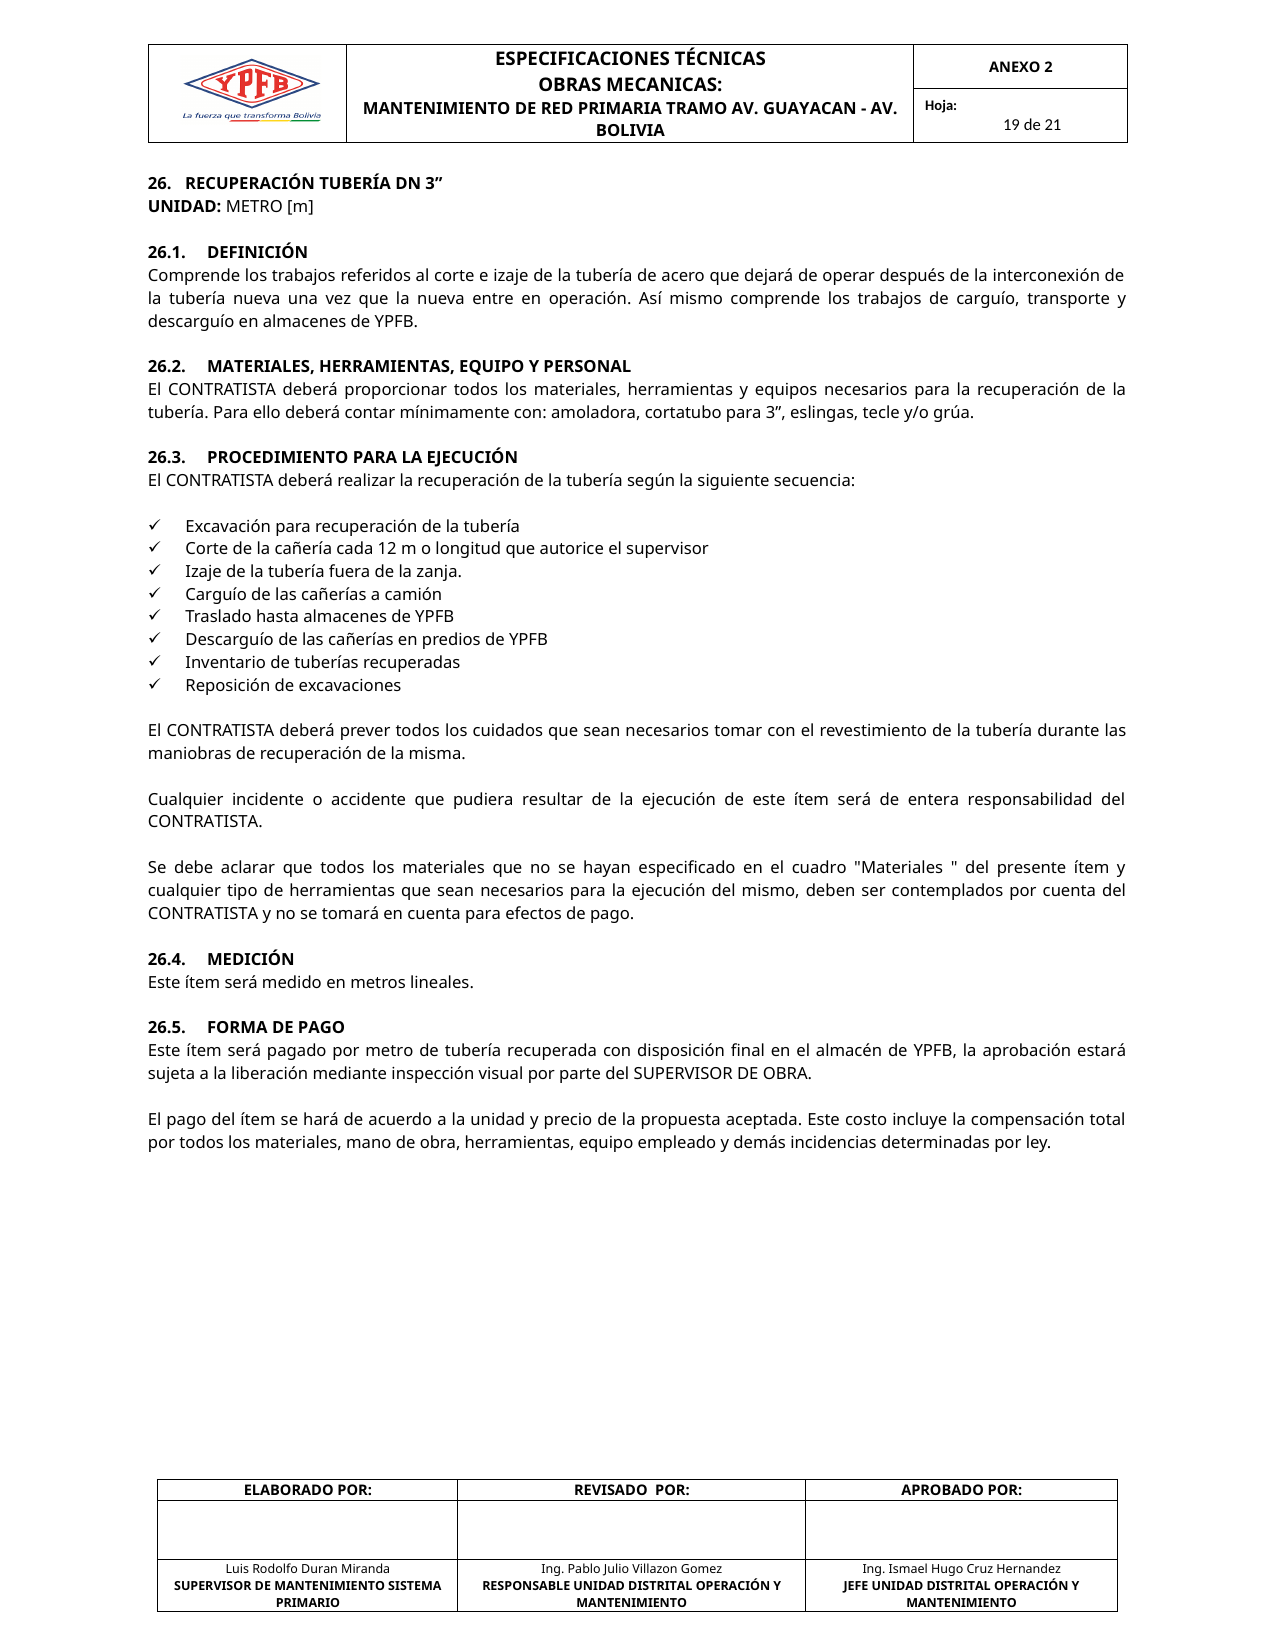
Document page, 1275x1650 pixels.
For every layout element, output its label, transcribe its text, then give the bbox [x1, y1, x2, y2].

text El CONTRATISTA deberá prever todos los cuidados que sean necesarios tomar con el revestimiento de la tubería durante las maniobras de recuperación de la misma. [148, 719, 1127, 764]
text El CONTRATISTA deberá realizar la recuperación de la tubería según la siguiente secuencia: [148, 469, 1127, 492]
list PROCEDIMIENTO PARA LA EJECUCIÓN [148, 446, 1127, 469]
list Carguío de las cañerías a camión [148, 582, 1127, 605]
text UNIDAD: METRO [m] [148, 194, 1127, 217]
text Se debe aclarar que todos los materiales que no se hayan especificado en el cuadro "Materiales " del presente ítem y cualquier tipo de herramientas que sean necesarios para la ejecución del mismo, deben ser contemplados por cuenta del CONTRATISTA y no se tomará en cuenta para efectos de pago. [148, 856, 1127, 924]
list Traslado hasta almacenes de YPFB [148, 605, 1127, 628]
list MATERIALES, HERRAMIENTAS, EQUIPO Y PERSONAL [148, 355, 1127, 378]
text Comprende los trabajos referidos al corte e izaje de la tubería de acero que dejará de operar después de la interconexión de la tubería nueva una vez que la nueva entre en operación. Así mismo comprende los trabajos de carguío, transporte y descarguío en almacenes de YPFB. [148, 263, 1127, 332]
text El pago del ítem se hará de acuerdo a la unidad y precio de la propuesta aceptada. Este costo incluye la compensación total por todos los materiales, mano de obra, herramientas, equipo empleado y demás incidencias determinadas por ley. [148, 1107, 1127, 1153]
list FORMA DE PAGO [148, 1016, 1127, 1039]
list Descarguío de las cañerías en predios de YPFB [148, 628, 1127, 651]
list Inventario de tuberías recuperadas [148, 651, 1127, 673]
subtitle RECUPERACIÓN TUBERÍA DN 3” [148, 172, 1127, 194]
text Este ítem será medido en metros lineales. [148, 970, 1127, 993]
text El CONTRATISTA deberá proporcionar todos los materiales, herramientas y equipos necesarios para la recuperación de la tubería. Para ello deberá contar mínimamente con: amoladora, cortatubo para 3”, eslingas, tecle y/o grúa. [148, 378, 1127, 423]
list Corte de la cañería cada 12 m o longitud que autorice el supervisor [148, 537, 1127, 560]
list Izaje de la tubería fuera de la zanja. [148, 560, 1127, 582]
list Reposición de excavaciones [148, 673, 1127, 696]
list MEDICIÓN [148, 947, 1127, 970]
text Este ítem será pagado por metro de tubería recuperada con disposición final en el almacén de YPFB, la aprobación estará sujeta a la liberación mediante inspección visual por parte del SUPERVISOR DE OBRA. [148, 1039, 1127, 1084]
picture [180, 55, 322, 125]
list Excavación para recuperación de la tubería [148, 514, 1127, 537]
text Cualquier incidente o accidente que pudiera resultar de la ejecución de este ítem será de entera responsabilidad del CONTRATISTA. [148, 787, 1127, 833]
list DEFINICIÓN [148, 240, 1127, 263]
